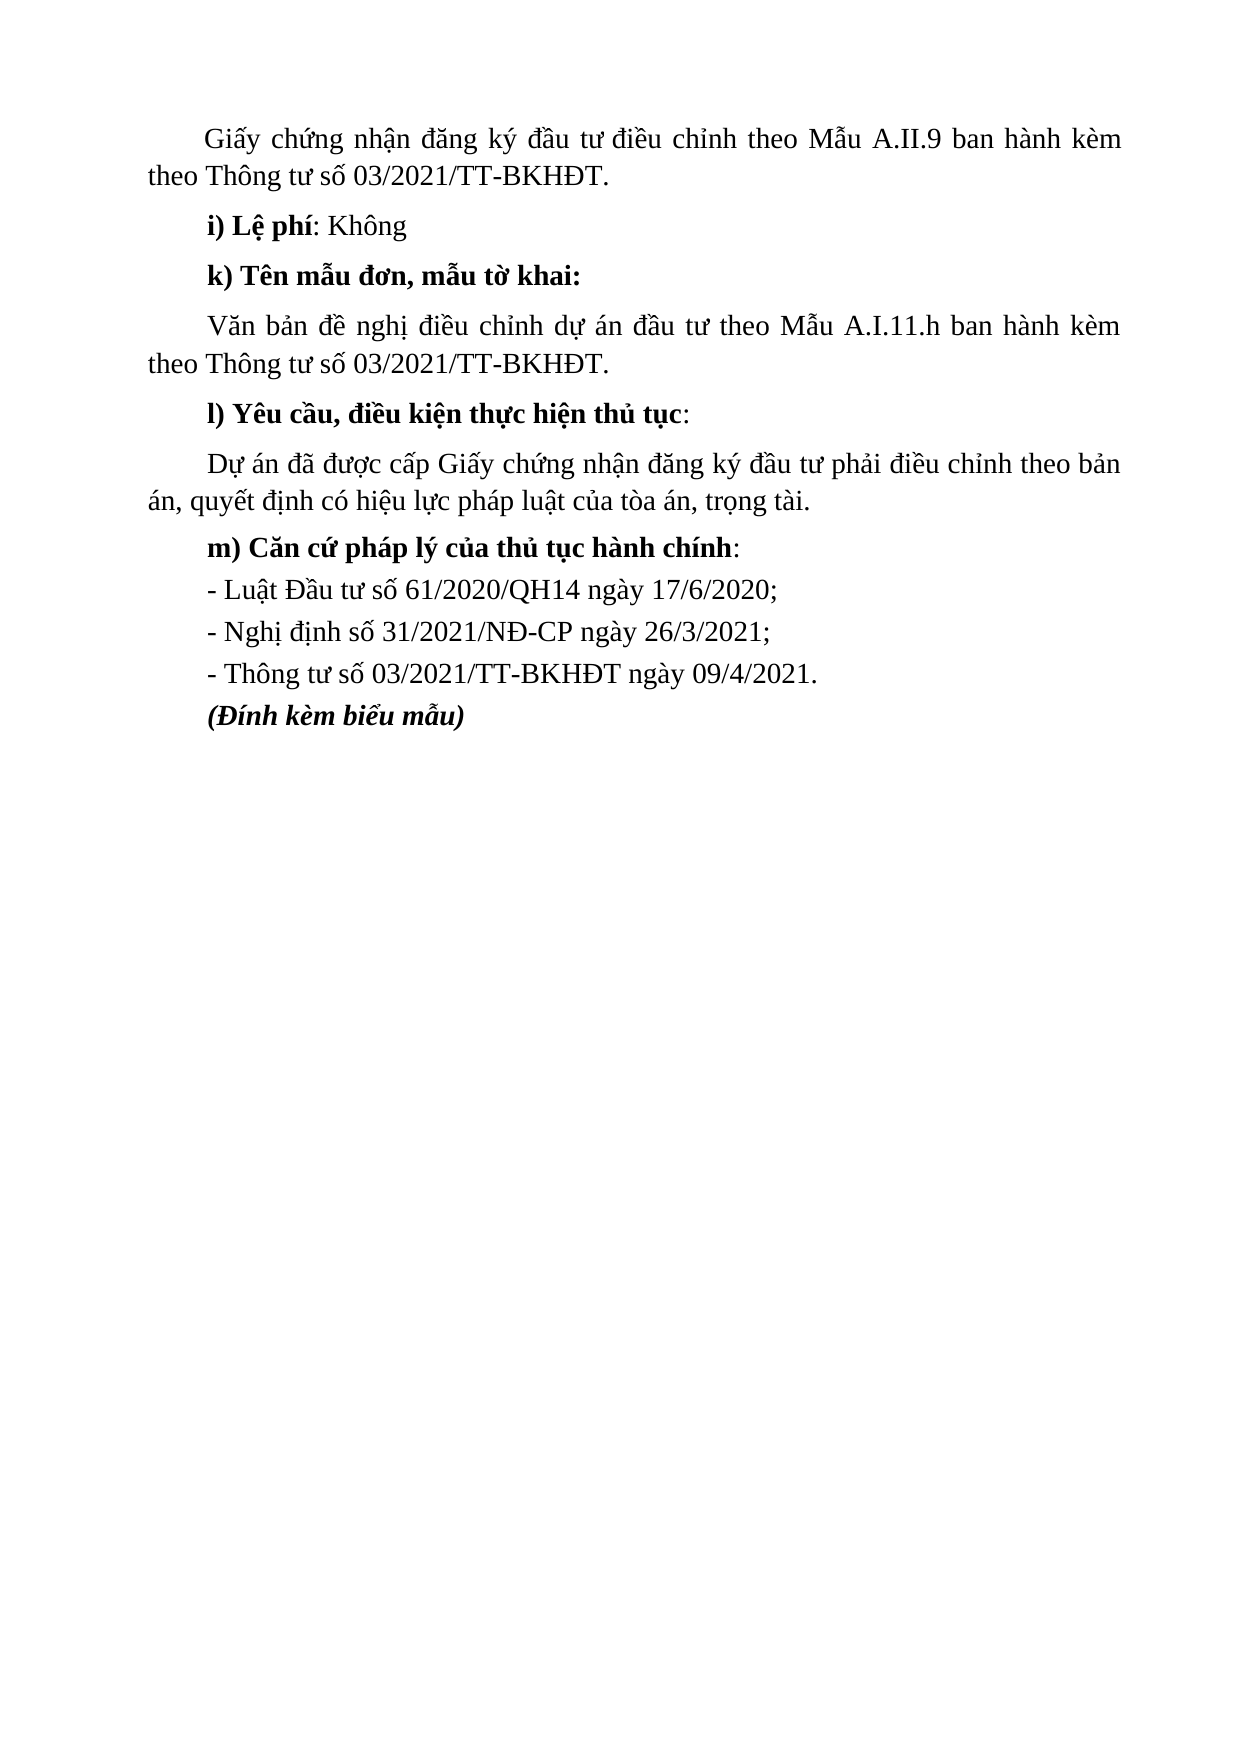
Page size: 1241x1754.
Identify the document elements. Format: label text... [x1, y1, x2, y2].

text (Đính kèm biểu mẫu) [148, 698, 1122, 732]
text i) Lệ phí: Không [148, 206, 1122, 243]
text l) Yêu cầu, điều kiện thực hiện thủ tục: [148, 393, 1122, 431]
text - Nghị định số 31/2021/NĐ-CP ngày 26/3/2021; [148, 614, 1122, 648]
text - Luật Đầu tư số 61/2020/QH14 ngày 17/6/2020; [148, 572, 1122, 606]
text - Thông tư số 03/2021/TT-BKHĐT ngày 09/4/2021. [148, 656, 1122, 690]
text Giấy chứng nhận đăng ký đầu tư điều chỉnh theo Mẫu A.II.9 ban hành kèm theo Thông tư số 03/2021/TT-BKHĐT. [148, 118, 1122, 193]
text m) Căn cứ pháp lý của thủ tục hành chính: [148, 531, 1122, 564]
text k) Tên mẫu đơn, mẫu tờ khai: [148, 256, 1122, 293]
text Dự án đã được cấp Giấy chứng nhận đăng ký đầu tư phải điều chỉnh theo bản án, quyết định có hiệu lực pháp luật của tòa án, trọng tài. [148, 443, 1122, 518]
text Văn bản đề nghị điều chỉnh dự án đầu tư theo Mẫu A.I.11.h ban hành kèm theo Thông tư số 03/2021/TT-BKHĐT. [148, 306, 1122, 381]
